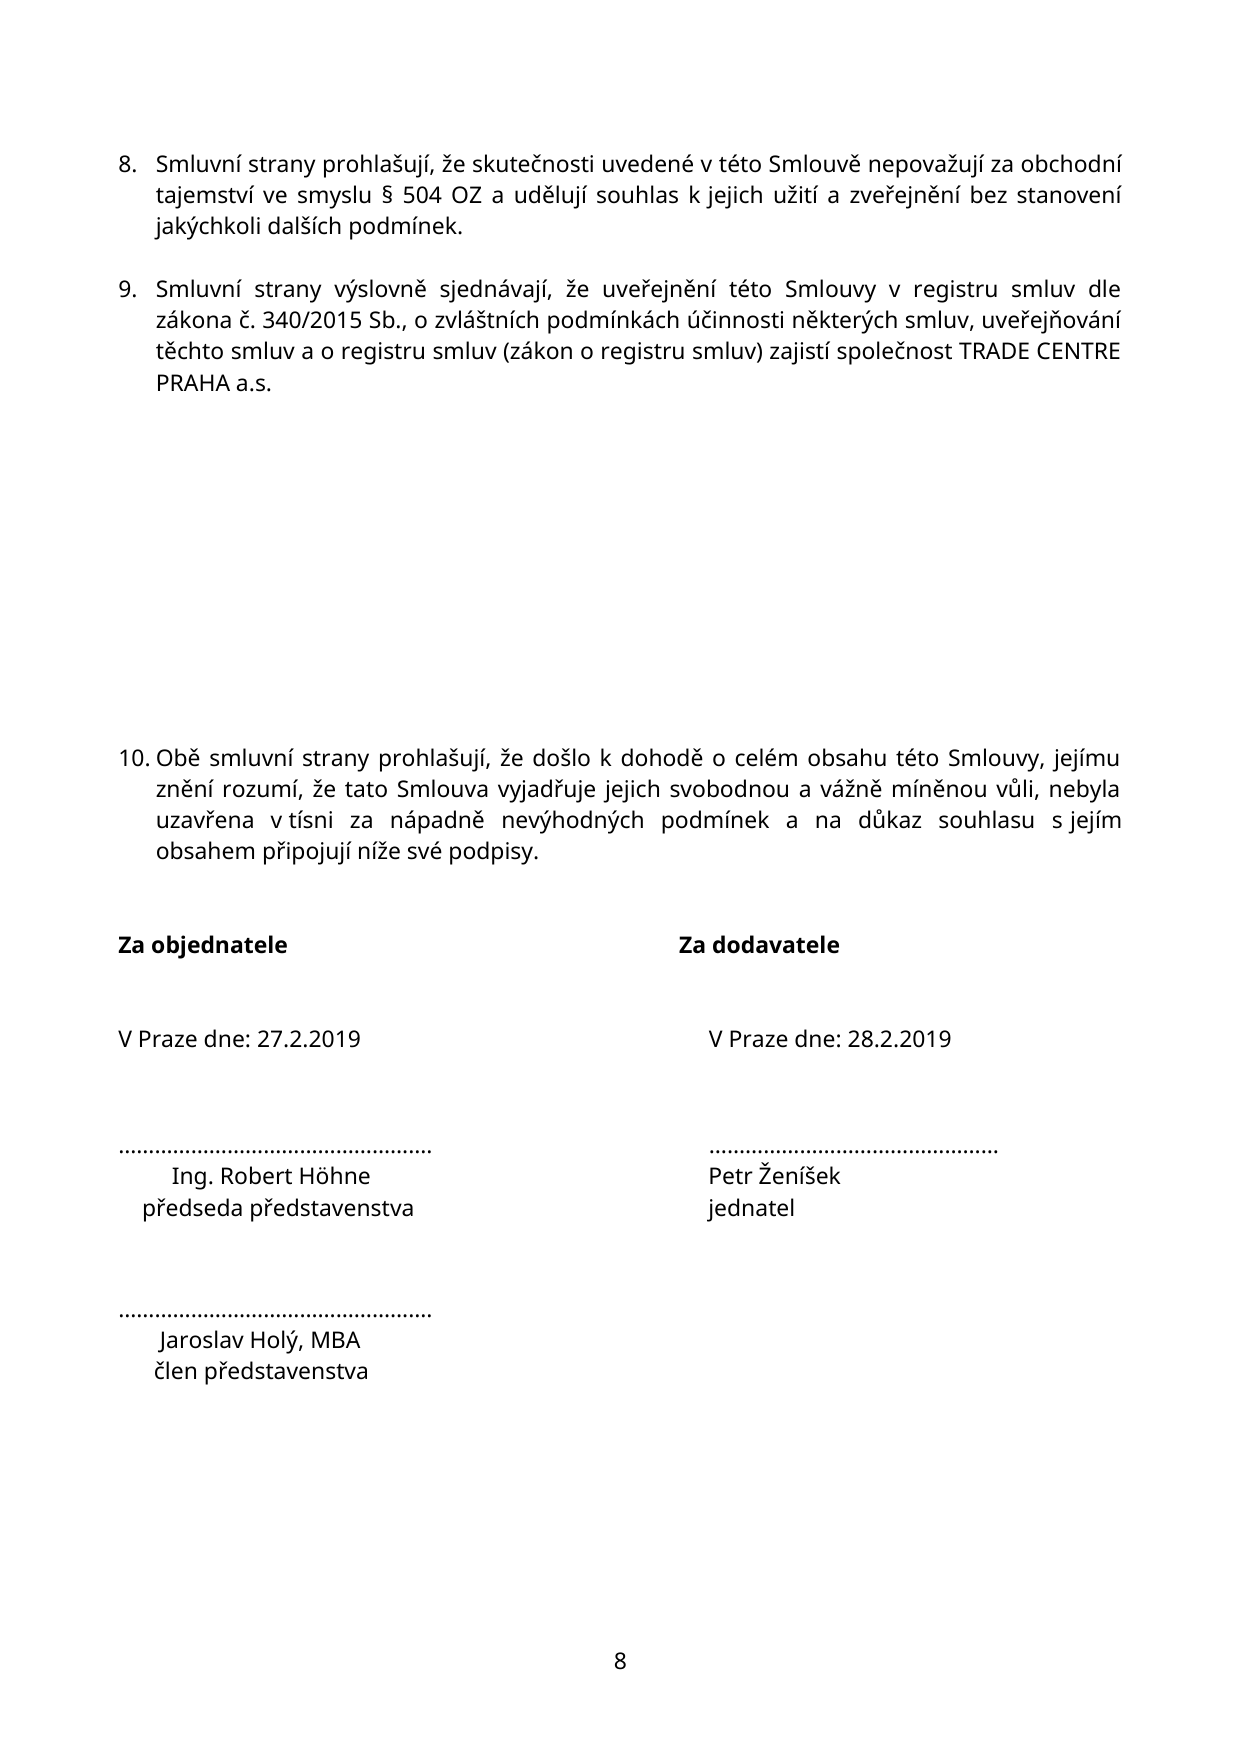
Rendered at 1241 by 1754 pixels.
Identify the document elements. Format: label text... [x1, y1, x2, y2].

text Za objednatele Za dodavatele [118, 929, 1122, 960]
text člen představenstva [118, 1355, 1122, 1387]
list Ing. Robert Höhne Petr Ženíšek [118, 1160, 1122, 1191]
list Smluvní strany prohlašují, že skutečnosti uvedené v této Smlouvě nepovažují za obchodní tajemství ve smyslu § 504 OZ a udělují souhlas k jejich užití a zveřejnění bez stanovení jakýchkoli dalších podmínek. [118, 148, 1122, 241]
list Jaroslav Holý, MBA [118, 1324, 1122, 1355]
list Obě smluvní strany prohlašují, že došlo k dohodě o celém obsahu této Smlouvy, jejímu znění rozumí, že tato Smlouva vyjadřuje jejich svobodnou a vážně míněnou vůli, nebyla uzavřena v tísni za nápadně nevýhodných podmínek a na důkaz souhlasu s jejím obsahem připojují níže své podpisy. [118, 741, 1122, 866]
list předseda představenstva jednatel [118, 1191, 1122, 1223]
list ……………………………………………. ………………………………………… [118, 1129, 1122, 1160]
list ……………………………………………. [118, 1293, 1122, 1324]
text V Praze dne: 27.2.2019 V Praze dne: 28.2.2019 [118, 1023, 1122, 1054]
list Smluvní strany výslovně sjednávají, že uveřejnění této Smlouvy v registru smluv dle zákona č. 340/2015 Sb., o zvláštních podmínkách účinnosti některých smluv, uveřejňování těchto smluv a o registru smluv (zákon o registru smluv) zajistí společnost TRADE CENTRE PRAHA a.s. [118, 273, 1122, 398]
